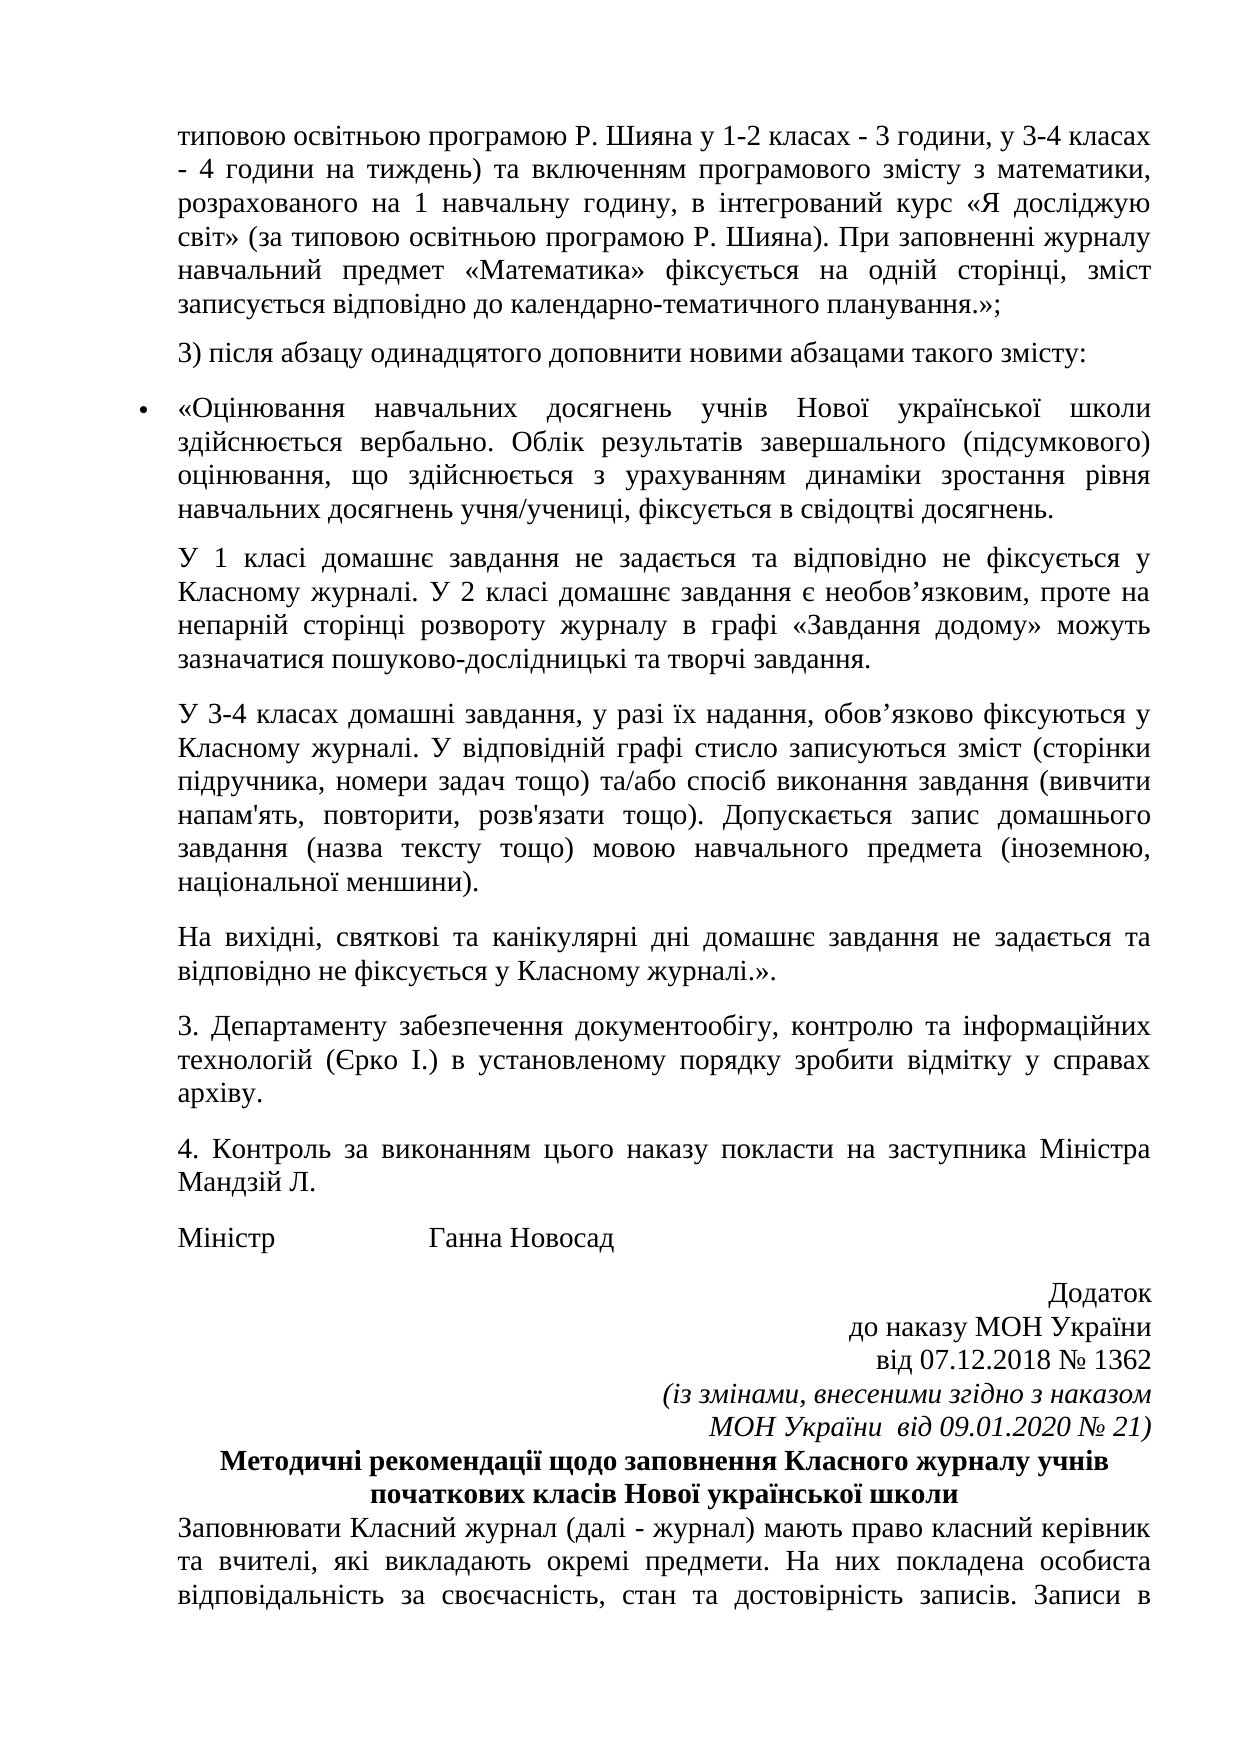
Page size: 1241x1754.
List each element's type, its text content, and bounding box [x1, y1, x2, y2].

text Методичні рекомендації щодо заповнення Класного журналу учнів початкових класів Нової української школи [177, 1443, 1152, 1510]
text У 1 класі домашнє завдання не задається та відповідно не фіксується у Класному журналі. У 2 класі домашнє завдання є необов’язковим, проте на непарній сторінці розвороту журналу в графі «Завдання додому» можуть зазначатися пошуково-дослідницькі та творчі завдання. [177, 540, 1152, 674]
text 3. Департаменту забезпечення документообігу, контролю та інформаційних технологій (Єрко І.) в установленому порядку зробити відмітку у справах архіву. [177, 1008, 1152, 1109]
text Міністр Ганна Новосад [177, 1220, 1152, 1253]
text На вихідні, святкові та канікулярні дні домашнє завдання не задається та відповідно не фіксується у Класному журналі.». [177, 919, 1152, 986]
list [140, 118, 1152, 319]
text 4. Контроль за виконанням цього наказу покласти на заступника Міністра Мандзій Л. [177, 1131, 1152, 1198]
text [177, 1510, 1152, 1611]
list «Оцінювання навчальних досягнень учнів Нової української школи здійснюється вербально. Облік результатів завершального (підсумкового) оцінювання, що здійснюється з урахуванням динаміки зростання рівня навчальних досягнень учня/учениці, фіксується в свідоцтві досягнень. [140, 390, 1152, 524]
text У 3-4 класах домашні завдання, у разі їх надання, обов’язково фіксуються у Класному журналі. У відповідній графі стисло записуються зміст (сторінки підручника, номери задач тощо) та/або спосіб виконання завдання (вивчити напам'ять, повторити, розв'язати тощо). Допускається запис домашнього завдання (назва тексту тощо) мовою навчального предмета (іноземною, національної меншини). [177, 696, 1152, 897]
text 3) після абзацу одинадцятого доповнити новими абзацами такого змісту: [177, 335, 1152, 368]
text Додаток до наказу МОН України від 07.12.2018 № 1362 (із змінами, внесеними згідно з наказом МОН України від 09.01.2020 № 21) [177, 1275, 1152, 1443]
